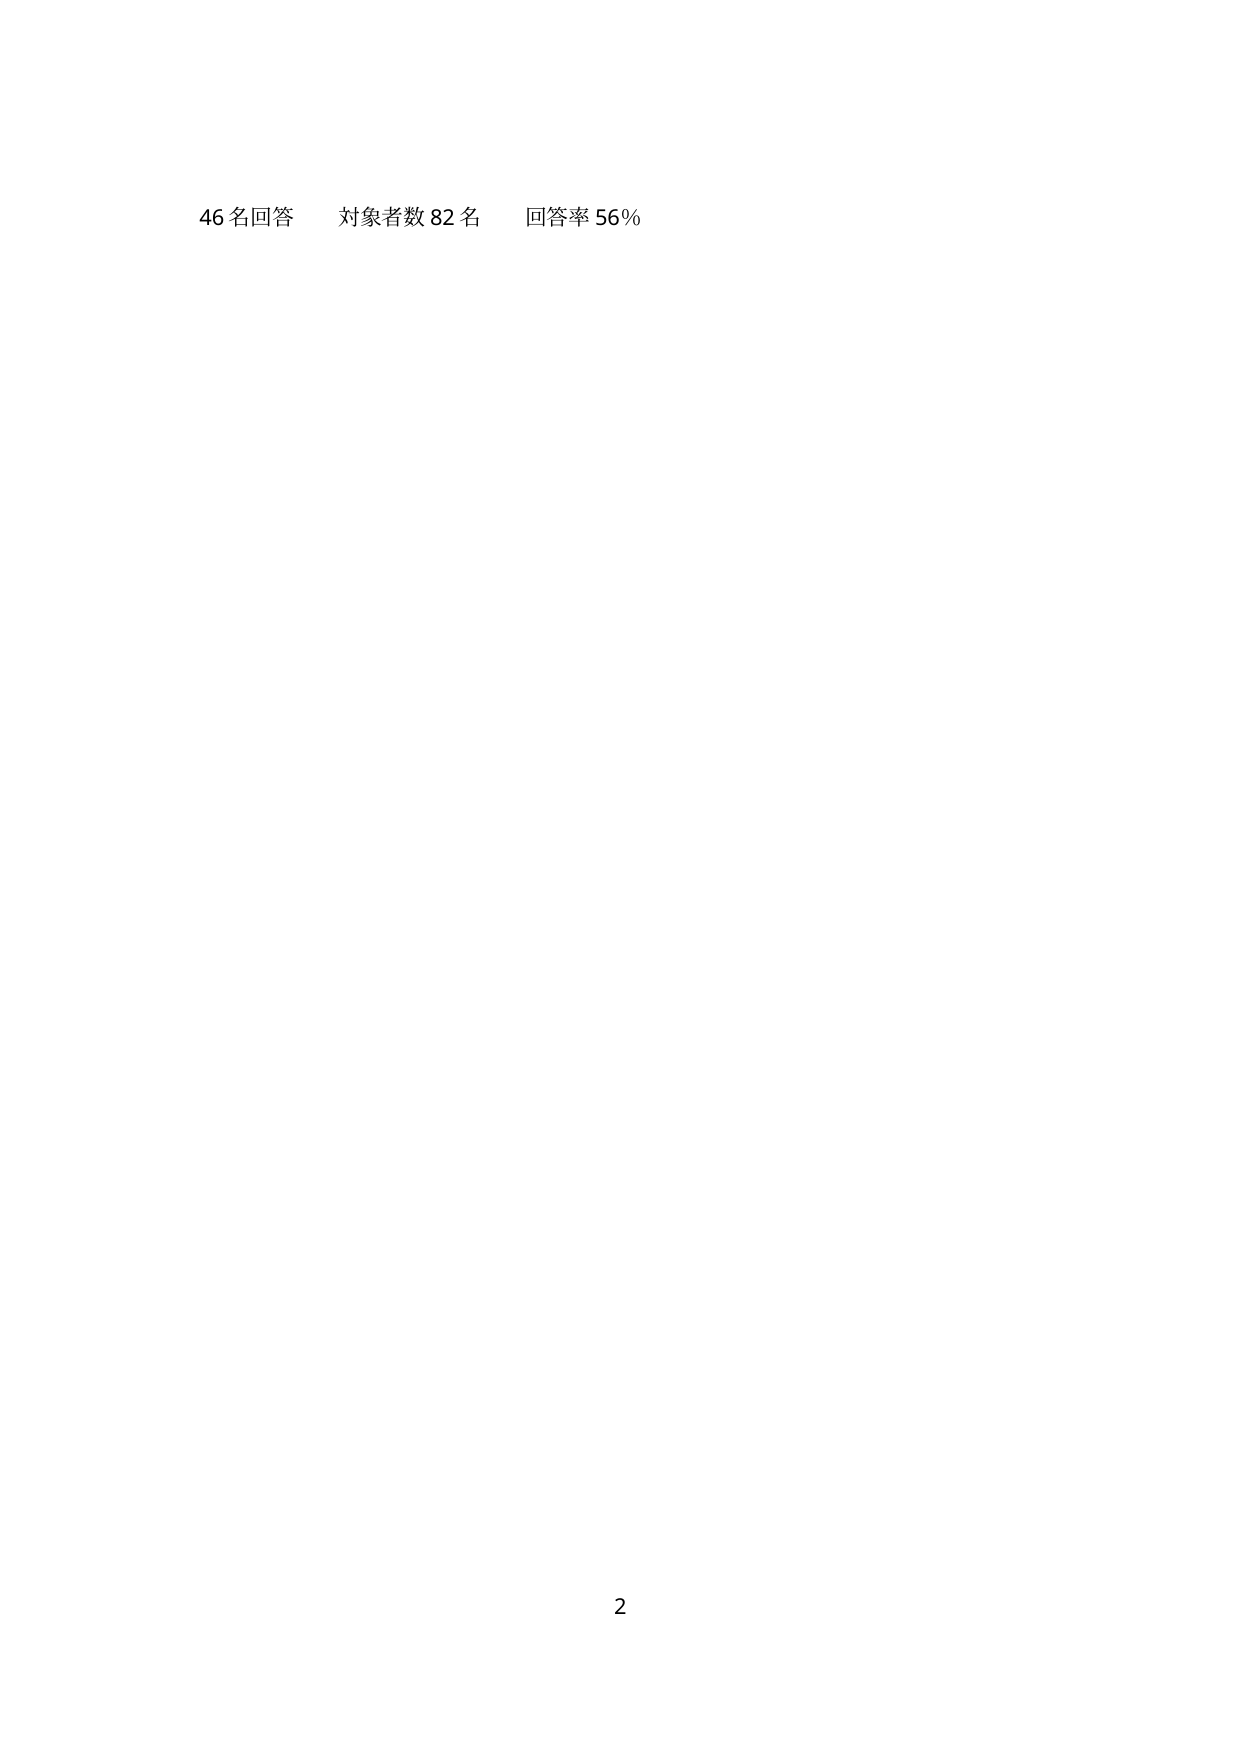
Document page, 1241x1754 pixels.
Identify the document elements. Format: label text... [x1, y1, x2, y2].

text 46名回答 対象者数82名 回答率56％ [177, 198, 1063, 235]
